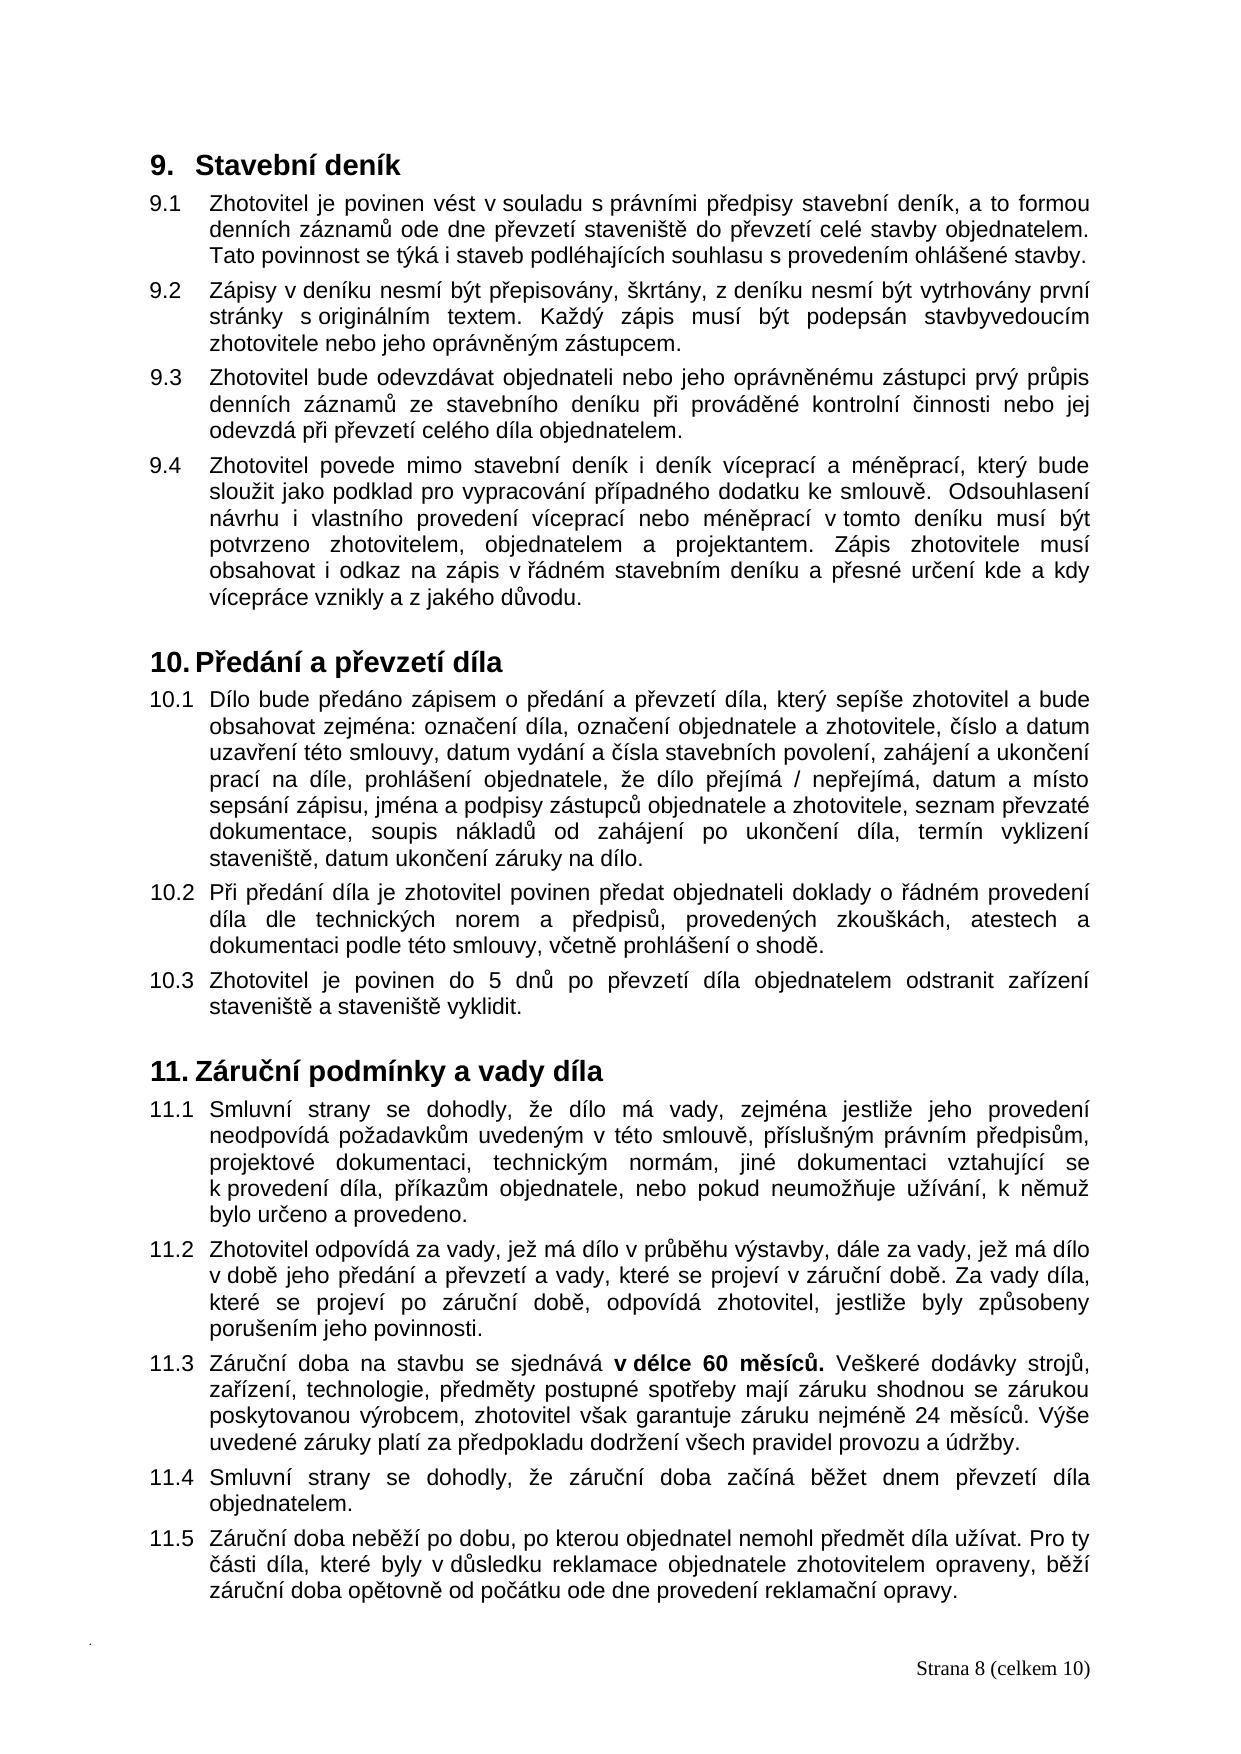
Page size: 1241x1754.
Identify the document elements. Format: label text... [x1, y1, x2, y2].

subtitle 10.1 Dílo bude předáno zápisem o předání a převzetí díla, který sepíše zhotovitel a bude obsahovat zejména: označení díla, označení objednatele a zhotovitele, číslo a datum uzavření této smlouvy, datum vydání a čísla stavebních povolení, zahájení a ukončení prací na díle, prohlášení objednatele, že dílo přejímá / nepřejímá, datum a místo sepsání zápisu, jména a podpisy zástupců objednatele a zhotovitele, seznam převzaté dokumentace, soupis nákladů od zahájení po ukončení díla, termín vyklizení staveniště, datum ukončení záruky na dílo. [149, 686, 1090, 871]
subtitle Zhotovitel bude odevzdávat objednateli nebo jeho oprávněnému zástupci prvý průpis denních záznamů ze stavebního deníku při prováděné kontrolní činnosti nebo jej odevzdá při převzetí celého díla objednatelem. [150, 364, 1090, 443]
subtitle Zhotovitel je povinen do 5 dnů po převzetí díla objednatelem odstranit zařízení staveniště a staveniště vyklidit. [149, 967, 1090, 1019]
subtitle Předání a převzetí díla [150, 644, 1090, 678]
subtitle Smluvní strany se dohodly, že záruční doba začíná běžet dnem převzetí díla objednatelem. [149, 1463, 1090, 1516]
subtitle Při předání díla je zhotovitel povinen předat objednateli doklady o řádném provedení díla dle technických norem a předpisů, provedených zkouškách, atestech a dokumentaci podle této smlouvy, včetně prohlášení o shodě. [150, 879, 1090, 958]
subtitle Stavební deník [150, 148, 1090, 181]
subtitle Zhotovitel odpovídá za vady, jež má dílo v průběhu výstavby, dále za vady, jež má dílo v době jeho předání a převzetí a vady, které se projeví v záruční době. Za vady díla, které se projeví po záruční době, odpovídá zhotovitel, jestliže byly způsobeny porušením jeho povinnosti. [149, 1236, 1090, 1341]
subtitle Záruční doba na stavbu se sjednává v délce 60 měsíců. Veškeré dodávky strojů, zařízení, technologie, předměty postupné spotřeby mají záruku shodnou se zárukou poskytovanou výrobcem, zhotovitel však garantuje záruku nejméně 24 měsíců. Výše uvedené záruky platí za předpokladu dodržení všech pravidel provozu a údržby. [149, 1350, 1090, 1455]
subtitle Zhotovitel povede mimo stavební deník i deník víceprací a méněprací, který bude sloužit jako podklad pro vypracování případného dodatku ke smlouvě. Odsouhlasení návrhu i vlastního provedení víceprací nebo méněprací v tomto deníku musí být potvrzeno zhotovitelem, objednatelem a projektantem. Zápis zhotovitele musí obsahovat i odkaz na zápis v řádném stavebním deníku a přesné určení kde a kdy vícepráce vznikly a z jakého důvodu. [149, 452, 1090, 610]
subtitle Smluvní strany se dohodly, že dílo má vady, zejména jestliže jeho provedení neodpovídá požadavkům uvedeným v této smlouvě, příslušným právním předpisům, projektové dokumentaci, technickým normám, jiné dokumentaci vztahující se k provedení díla, příkazům objednatele, nebo pokud neumožňuje užívání, k němuž bylo určeno a provedeno. [149, 1096, 1090, 1228]
text 9.2 Zápisy v deníku nesmí být přepisovány, škrtány, z deníku nesmí být vytrhovány první stránky s originálním textem. Každý zápis musí být podepsán stavbyvedoucím zhotovitele nebo jeho oprávněným zástupcem. [149, 277, 1090, 356]
subtitle Záruční podmínky a vady díla [150, 1054, 1090, 1088]
subtitle Zhotovitel je povinen vést v souladu s právními předpisy stavební deník, a to formou denních záznamů ode dne převzetí staveniště do převzetí celé stavby objednatelem. Tato povinnost se týká i staveb podléhajících souhlasu s provedením ohlášené stavby. [149, 189, 1090, 269]
subtitle Záruční doba neběží po dobu, po kterou objednatel nemohl předmět díla užívat. Pro ty části díla, které byly v důsledku reklamace objednatele zhotovitelem opraveny, běží záruční doba opětovně od počátku ode dne provedení reklamační opravy. [149, 1524, 1090, 1604]
